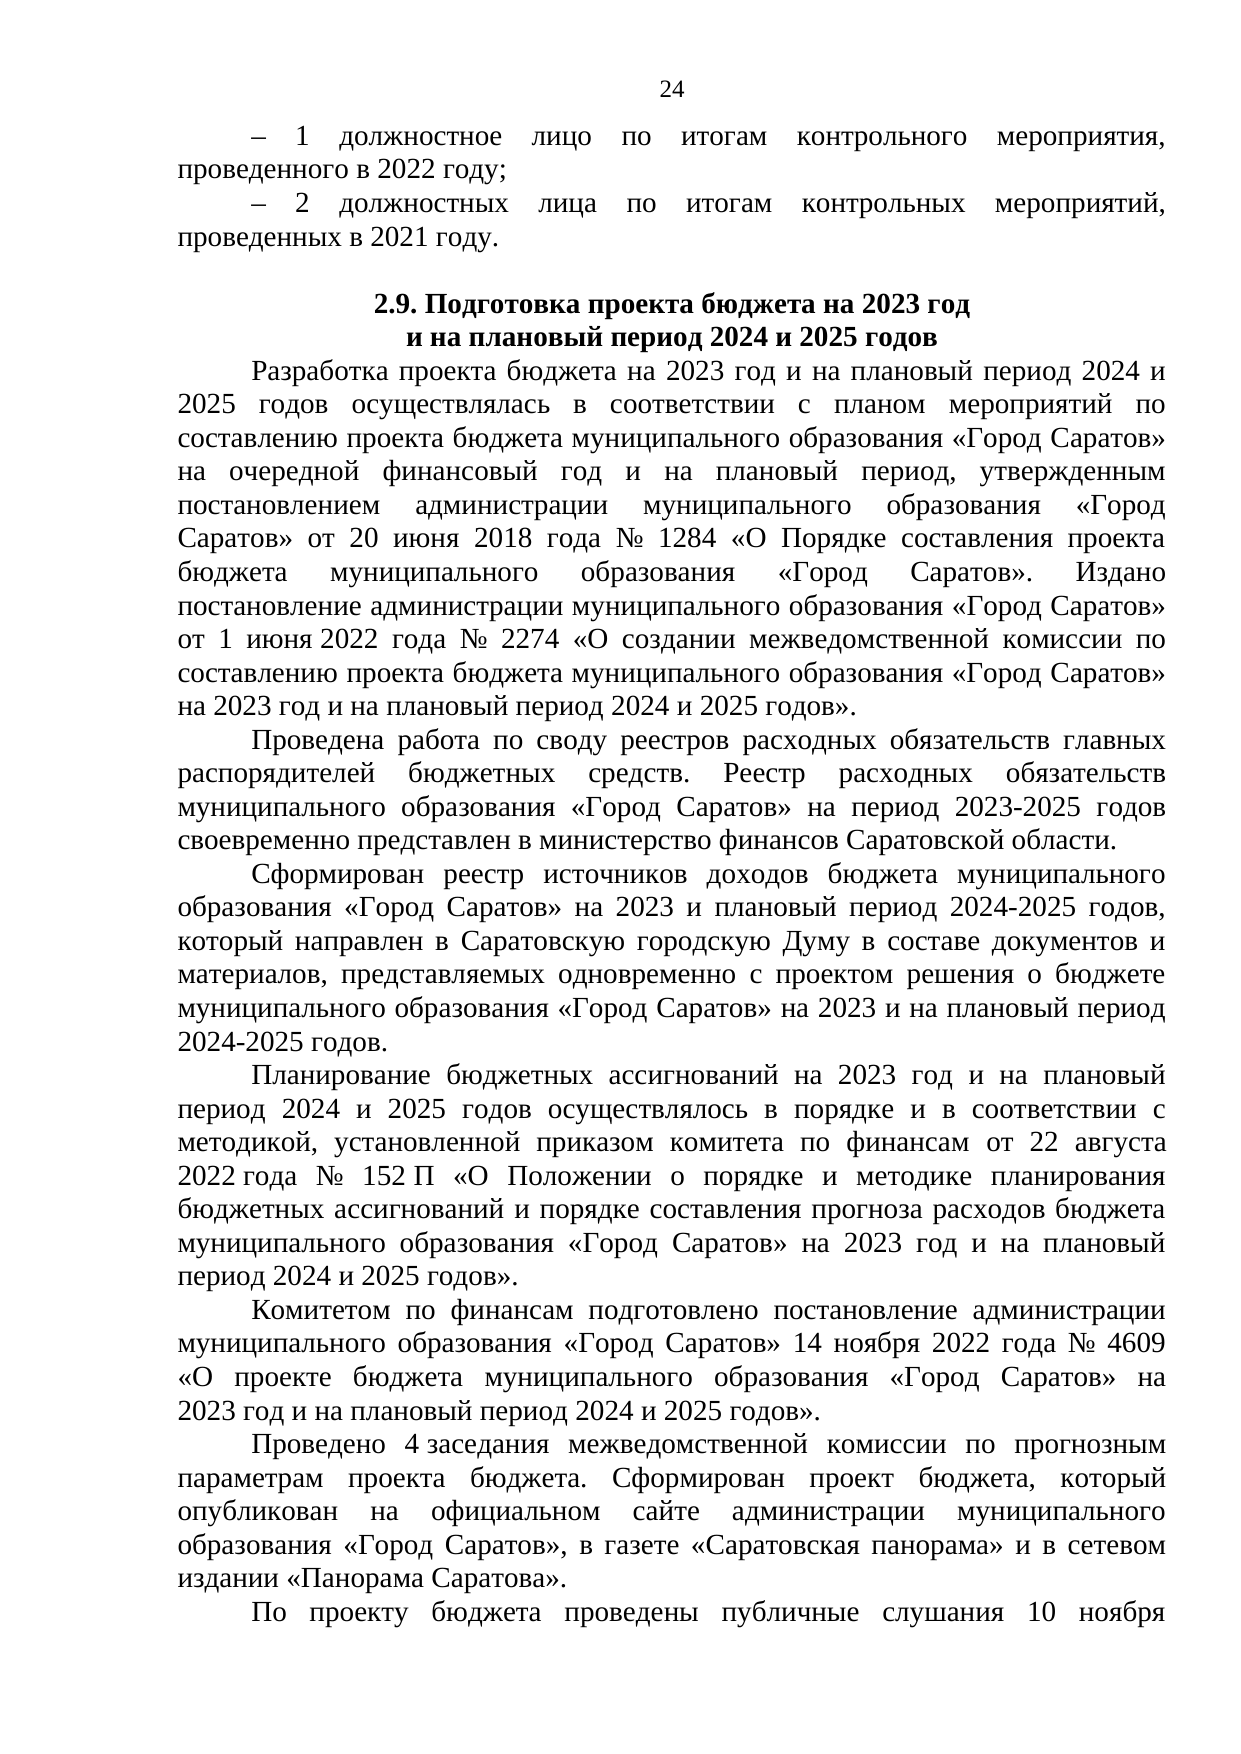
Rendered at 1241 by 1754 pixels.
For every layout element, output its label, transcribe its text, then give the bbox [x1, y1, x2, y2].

text Сформирован реестр источников доходов бюджета муниципального образования «Город Саратов» на 2023 и плановый период 2024-2025 годов, который направлен в Саратовскую городскую Думу в составе документов и материалов, представляемых одновременно с проектом решения о бюджете муниципального образования «Город Саратов» на 2023 и на плановый период 2024-2025 годов. [177, 856, 1167, 1057]
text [177, 1594, 1167, 1627]
text Проведено 4 заседания межведомственной комиссии по прогнозным параметрам проекта бюджета. Сформирован проект бюджета, который опубликован на официальном сайте администрации муниципального образования «Город Саратов», в газете «Саратовская панорама» и в сетевом издании «Панорама Саратова». [177, 1426, 1167, 1594]
text Проведена работа по своду реестров расходных обязательств главных распорядителей бюджетных средств. Реестр расходных обязательств муниципального образования «Город Саратов» на период 2023-2025 годов своевременно представлен в министерство финансов Саратовской области. [177, 722, 1167, 856]
text Разработка проекта бюджета на 2023 год и на плановый период 2024 и 2025 годов осуществлялась в соответствии с планом мероприятий по составлению проекта бюджета муниципального образования «Город Саратов» на очередной финансовый год и на плановый период, утвержденным постановлением администрации муниципального образования «Город Саратов» от 20 июня 2018 года № 1284 «О Порядке составления проекта бюджета муниципального образования «Город Саратов». Издано постановление администрации муниципального образования «Город Саратов» от 1 июня 2022 года № 2274 «О создании межведомственной комиссии по составлению проекта бюджета муниципального образования «Город Саратов» на 2023 год и на плановый период 2024 и 2025 годов». [177, 353, 1167, 722]
text 2.9. Подготовка проекта бюджета на 2023 год [177, 286, 1167, 319]
text Комитетом по финансам подготовлено постановление администрации муниципального образования «Город Саратов» 14 ноября 2022 года № 4609 «О проекте бюджета муниципального образования «Город Саратов» на 2023 год и на плановый период 2024 и 2025 годов». [177, 1292, 1167, 1426]
text и на плановый период 2024 и 2025 годов [177, 319, 1167, 353]
text – 2 должностных лица по итогам контрольных мероприятий, проведенных в 2021 году. [177, 185, 1167, 252]
text – 1 должностное лицо по итогам контрольного мероприятия, проведенного в 2022 году; [177, 118, 1167, 185]
text Планирование бюджетных ассигнований на 2023 год и на плановый период 2024 и 2025 годов осуществлялось в порядке и в соответствии с методикой, установленной приказом комитета по финансам от 22 августа 2022 года № 152 П «О Положении о порядке и методике планирования бюджетных ассигнований и порядке составления прогноза расходов бюджета муниципального образования «Город Саратов» на 2023 год и на плановый период 2024 и 2025 годов». [177, 1057, 1167, 1292]
